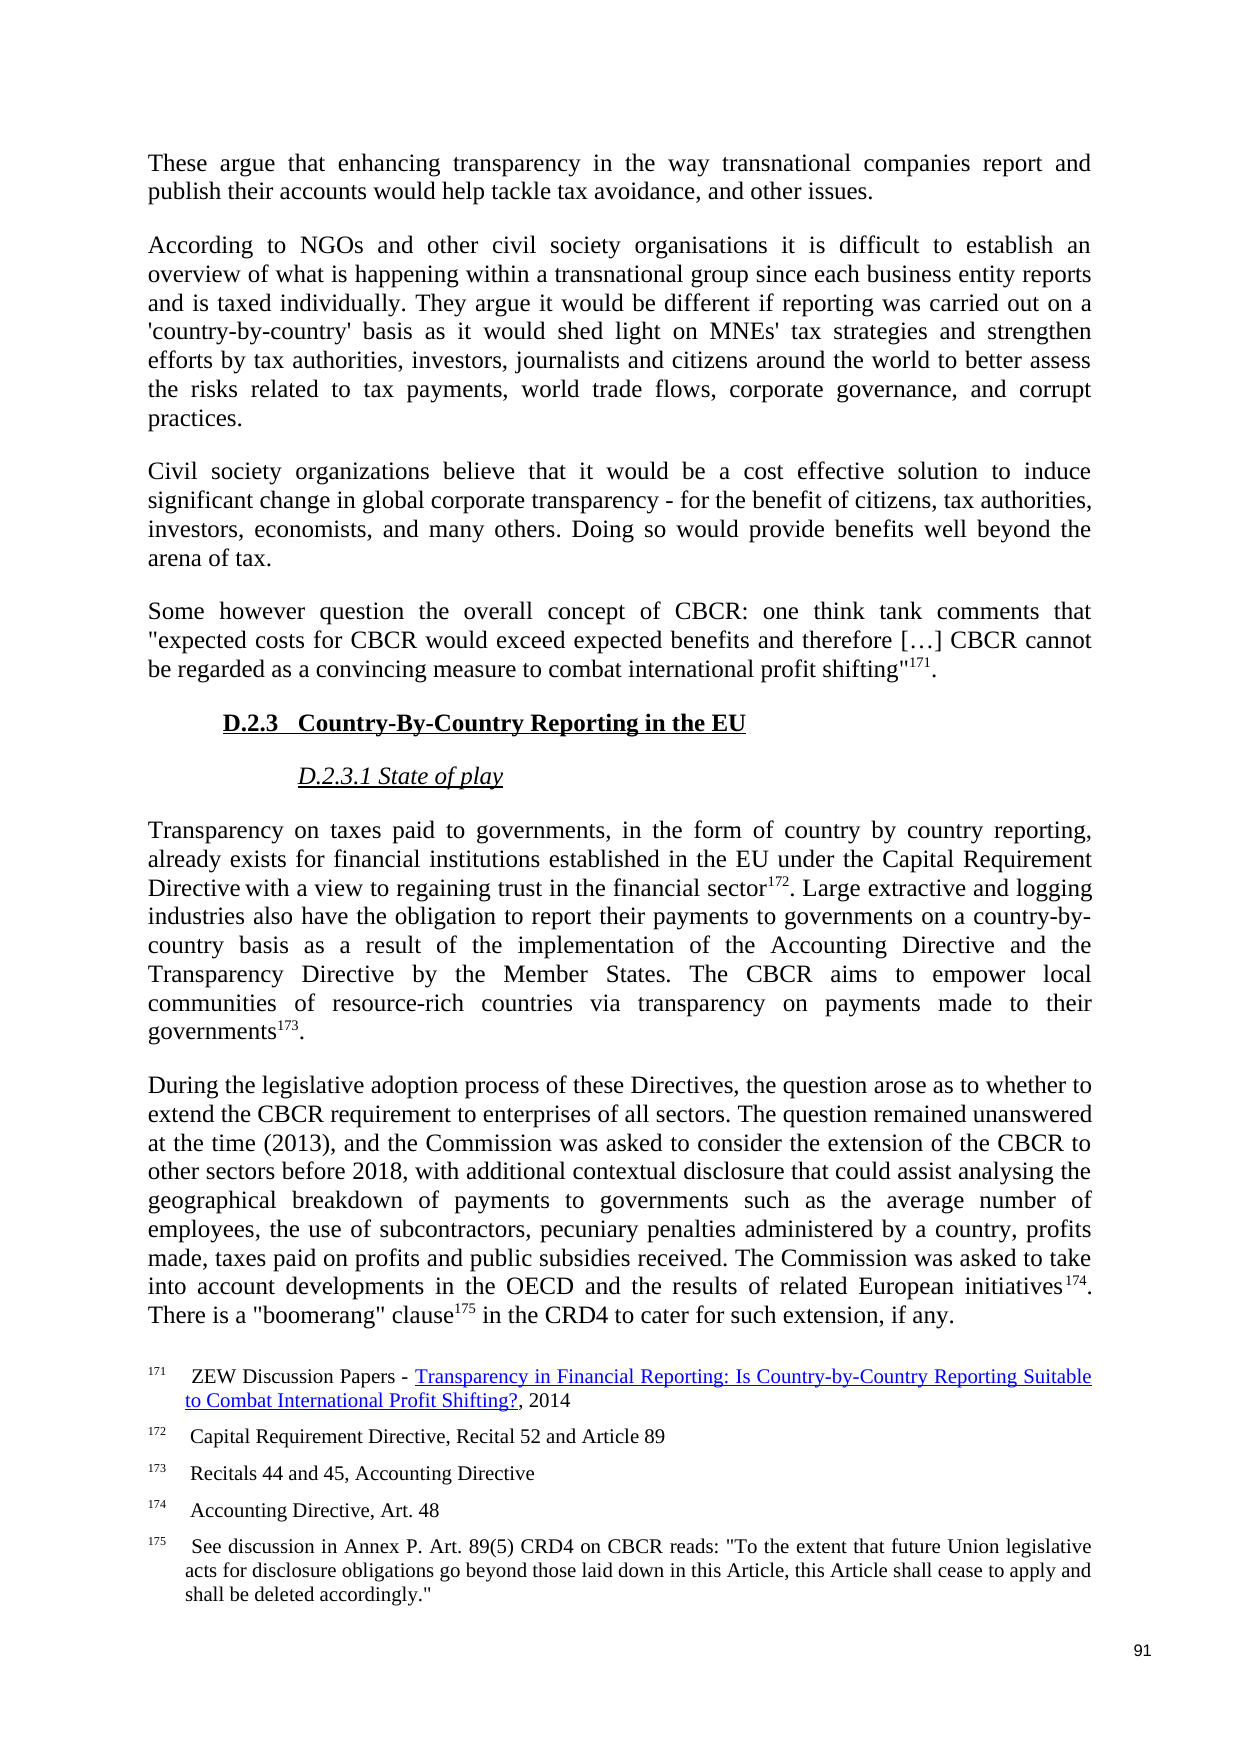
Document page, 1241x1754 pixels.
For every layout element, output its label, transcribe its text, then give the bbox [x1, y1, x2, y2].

text During the legislative adoption process of these Directives, the question arose as to whether to extend the CBCR requirement to enterprises of all sectors. The question remained unanswered at the time (2013), and the Commission was asked to consider the extension of the CBCR to other sectors before 2018, with additional contextual disclosure that could assist analysing the geographical breakdown of payments to governments such as the average number of employees, the use of subcontractors, pecuniary penalties administered by a country, profits made, taxes paid on profits and public subsidies received. The Commission was asked to take into account developments in the OECD and the results of related European initiatives. There is a "boomerang" clause in the CRD4 to cater for such extension, if any. [148, 1070, 1093, 1329]
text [148, 148, 1093, 205]
text Transparency on taxes paid to governments, in the form of country by country reporting, already exists for financial institutions established in the EU under the Capital Requirement Directive with a view to regaining trust in the financial sector. Large extractive and logging industries also have the obligation to report their payments to governments on a country-by-country basis as a result of the implementation of the Accounting Directive and the Transparency Directive by the Member States. The CBCR aims to empower local communities of resource-rich countries via transparency on payments made to their governments. [148, 815, 1093, 1045]
text Some however question the overall concept of CBCR: one think tank comments that "expected costs for CBCR would exceed expected benefits and therefore […] CBCR cannot be regarded as a convincing measure to combat international profit shifting". [148, 596, 1093, 683]
text According to NGOs and other civil society organisations it is difficult to establish an overview of what is happening within a transnational group since each business entity reports and is taxed individually. They argue it would be different if reporting was carried out on a 'country-by-country' basis as it would shed light on MNEs' tax strategies and strengthen efforts by tax authorities, investors, journalists and citizens around the world to better assess the risks related to tax payments, world trade flows, corporate governance, and corrupt practices. [148, 230, 1093, 431]
text D.2.3.1 State of play [223, 761, 1093, 790]
text Civil society organizations believe that it would be a cost effective solution to induce significant change in global corporate transparency - for the benefit of citizens, tax authorities, investors, economists, and many others. Doing so would provide benefits well beyond the arena of tax. [148, 456, 1093, 571]
text D.2.3 Country-By-Country Reporting in the EU [148, 708, 1093, 736]
